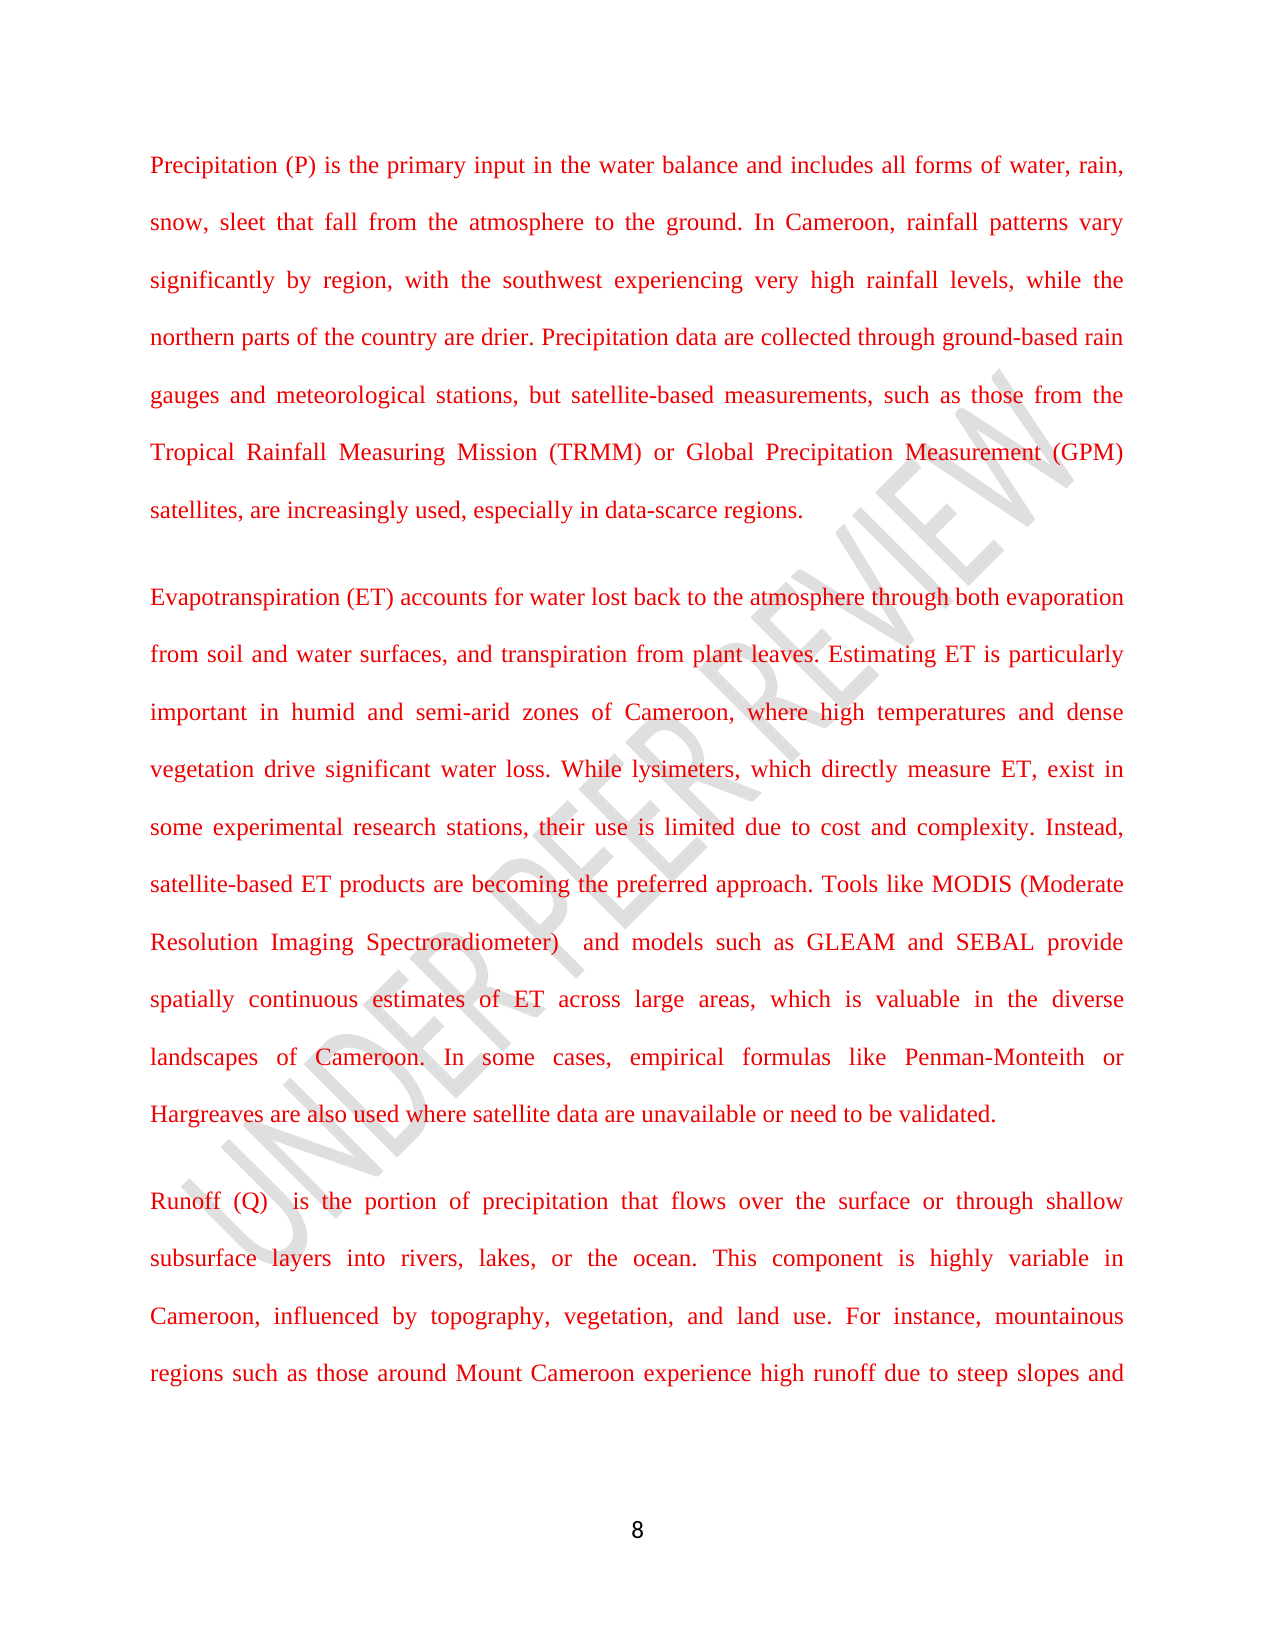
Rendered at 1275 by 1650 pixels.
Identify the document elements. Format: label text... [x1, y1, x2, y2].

text Precipitation (P) is the primary input in the water balance and includes all forms of water, rain, snow, sleet that fall from the atmosphere to the ground. In Cameroon, rainfall patterns vary significantly by region, with the southwest experiencing very high rainfall levels, while the northern parts of the country are drier. Precipitation data are collected through ground-based rain gauges and meteorological stations, but satellite-based measurements, such as those from the Tropical Rainfall Measuring Mission (TRMM) or Global Precipitation Measurement (GPM) satellites, are increasingly used, especially in data-scarce regions. [150, 150, 1125, 524]
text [150, 1186, 1125, 1387]
text Evapotranspiration (ET) accounts for water lost back to the atmosphere through both evaporation from soil and water surfaces, and transpiration from plant leaves. Estimating ET is particularly important in humid and semi-arid zones of Cameroon, where high temperatures and dense vegetation drive significant water loss. While lysimeters, which directly measure ET, exist in some experimental research stations, their use is limited due to cost and complexity. Instead, satellite-based ET products are becoming the preferred approach. Tools like MODIS (Moderate Resolution Imaging Spectroradiometer) and models such as GLEAM and SEBAL provide spatially continuous estimates of ET across large areas, which is valuable in the diverse landscapes of Cameroon. In some cases, empirical formulas like Penman-Monteith or Hargreaves are also used where satellite data are unavailable or need to be validated. [150, 582, 1125, 1128]
